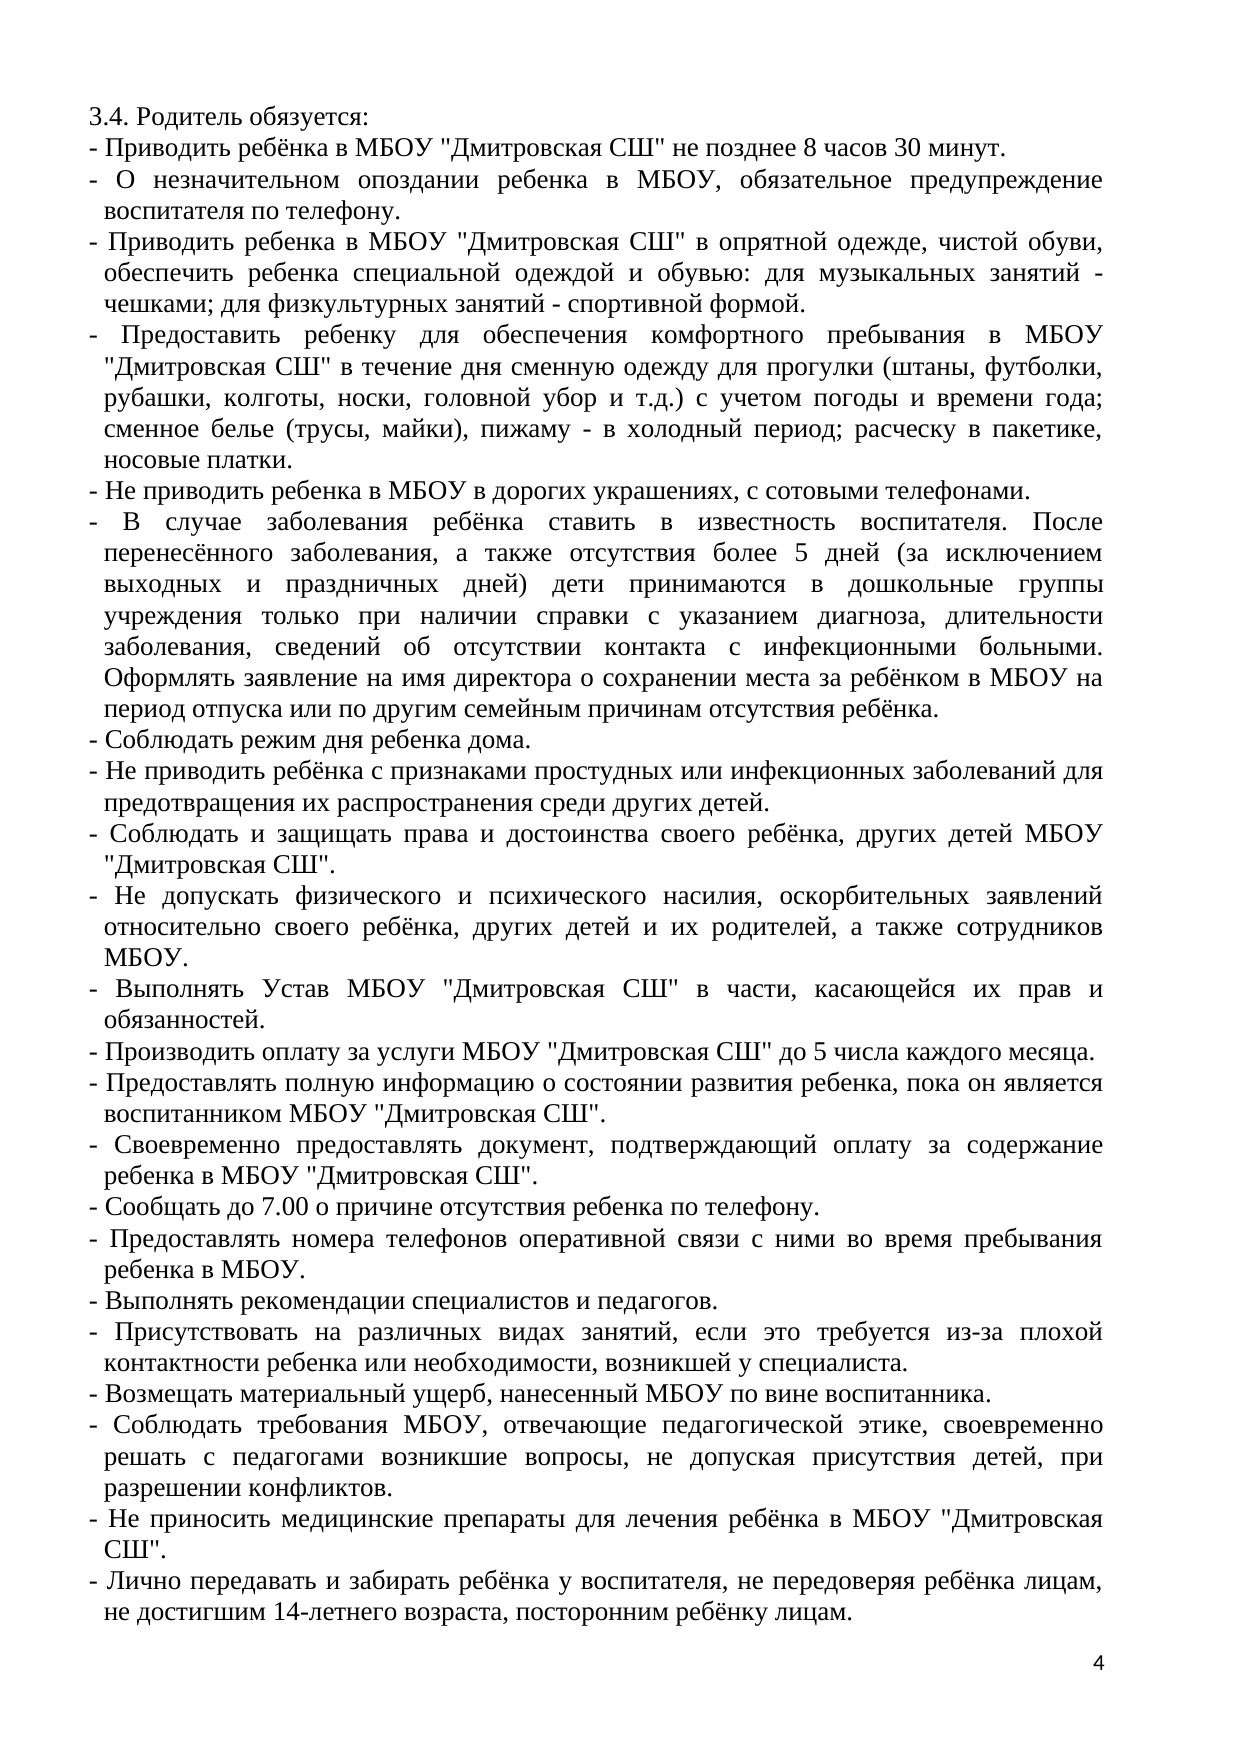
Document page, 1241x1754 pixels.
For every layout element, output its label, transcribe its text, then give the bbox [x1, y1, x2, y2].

text - Приводить ребёнка в МБОУ "Дмитровская СШ" не позднее 8 часов 30 минут. [89, 132, 1104, 163]
text - О незначительном опоздании ребенка в МБОУ, обязательное предупреждение воспитателя по телефону. [89, 163, 1104, 225]
text - Не приносить медицинские препараты для лечения ребёнка в МБОУ "Дмитровская СШ". [89, 1502, 1104, 1564]
text - Выполнять рекомендации специалистов и педагогов. [89, 1284, 1104, 1315]
text - В случае заболевания ребёнка ставить в известность воспитателя. После перенесённого заболевания, а также отсутствия более 5 дней (за исключением выходных и праздничных дней) дети принимаются в дошкольные группы учреждения только при наличии справки с указанием диагноза, длительности заболевания, сведений об отсутствии контакта с инфекционными больными. Оформлять заявление на имя директора о сохранении места за ребёнком в МБОУ на период отпуска или по другим семейным причинам отсутствия ребёнка. [89, 505, 1104, 723]
text - Не допускать физического и психического насилия, оскорбительных заявлений относительно своего ребёнка, других детей и их родителей, а также сотрудников МБОУ. [89, 879, 1104, 972]
text - Соблюдать и защищать права и достоинства своего ребёнка, других детей МБОУ "Дмитровская СШ". [89, 817, 1104, 879]
text - Присутствовать на различных видах занятий, если это требуется из-за плохой контактности ребенка или необходимости, возникшей у специалиста. [89, 1315, 1104, 1377]
text - Не приводить ребенка в МБОУ в дорогих украшениях, с сотовыми телефонами. [89, 474, 1104, 505]
text - Выполнять Устав МБОУ "Дмитровская СШ" в части, касающейся их прав и обязанностей. [89, 972, 1104, 1035]
text 3.4. Родитель обязуется: [89, 100, 1104, 132]
text - Возмещать материальный ущерб, нанесенный МБОУ по вине воспитанника. [89, 1377, 1104, 1408]
text - Сообщать до 7.00 о причине отсутствия ребенка по телефону. [89, 1191, 1104, 1222]
text - Предоставлять полную информацию о состоянии развития ребенка, пока он является воспитанником МБОУ "Дмитровская СШ". [89, 1066, 1104, 1128]
text - Лично передавать и забирать ребёнка у воспитателя, не передоверяя ребёнка лицам, не достигшим 14-летнего возраста, посторонним ребёнку лицам. [89, 1564, 1104, 1627]
text - Предоставить ребенку для обеспечения комфортного пребывания в МБОУ "Дмитровская СШ" в течение дня сменную одежду для прогулки (штаны, футболки, рубашки, колготы, носки, головной убор и т.д.) с учетом погоды и времени года; сменное белье (трусы, майки), пижаму - в холодный период; расческу в пакетике, носовые платки. [89, 318, 1104, 474]
text - Соблюдать режим дня ребенка дома. [89, 723, 1104, 754]
text - Не приводить ребёнка с признаками простудных или инфекционных заболеваний для предотвращения их распространения среди других детей. [89, 754, 1104, 817]
text - Производить оплату за услуги МБОУ "Дмитровская СШ" до 5 числа каждого месяца. [89, 1035, 1104, 1066]
text - Соблюдать требования МБОУ, отвечающие педагогической этике, своевременно решать с педагогами возникшие вопросы, не допуская присутствия детей, при разрешении конфликтов. [89, 1408, 1104, 1502]
text - Своевременно предоставлять документ, подтверждающий оплату за содержание ребенка в МБОУ "Дмитровская СШ". [89, 1128, 1104, 1191]
text - Приводить ребенка в МБОУ "Дмитровская СШ" в опрятной одежде, чистой обуви, обеспечить ребенка специальной одеждой и обувью: для музыкальных занятий - чешками; для физкультурных занятий - спортивной формой. [89, 225, 1104, 318]
text - Предоставлять номера телефонов оперативной связи с ними во время пребывания ребенка в МБОУ. [89, 1222, 1104, 1284]
